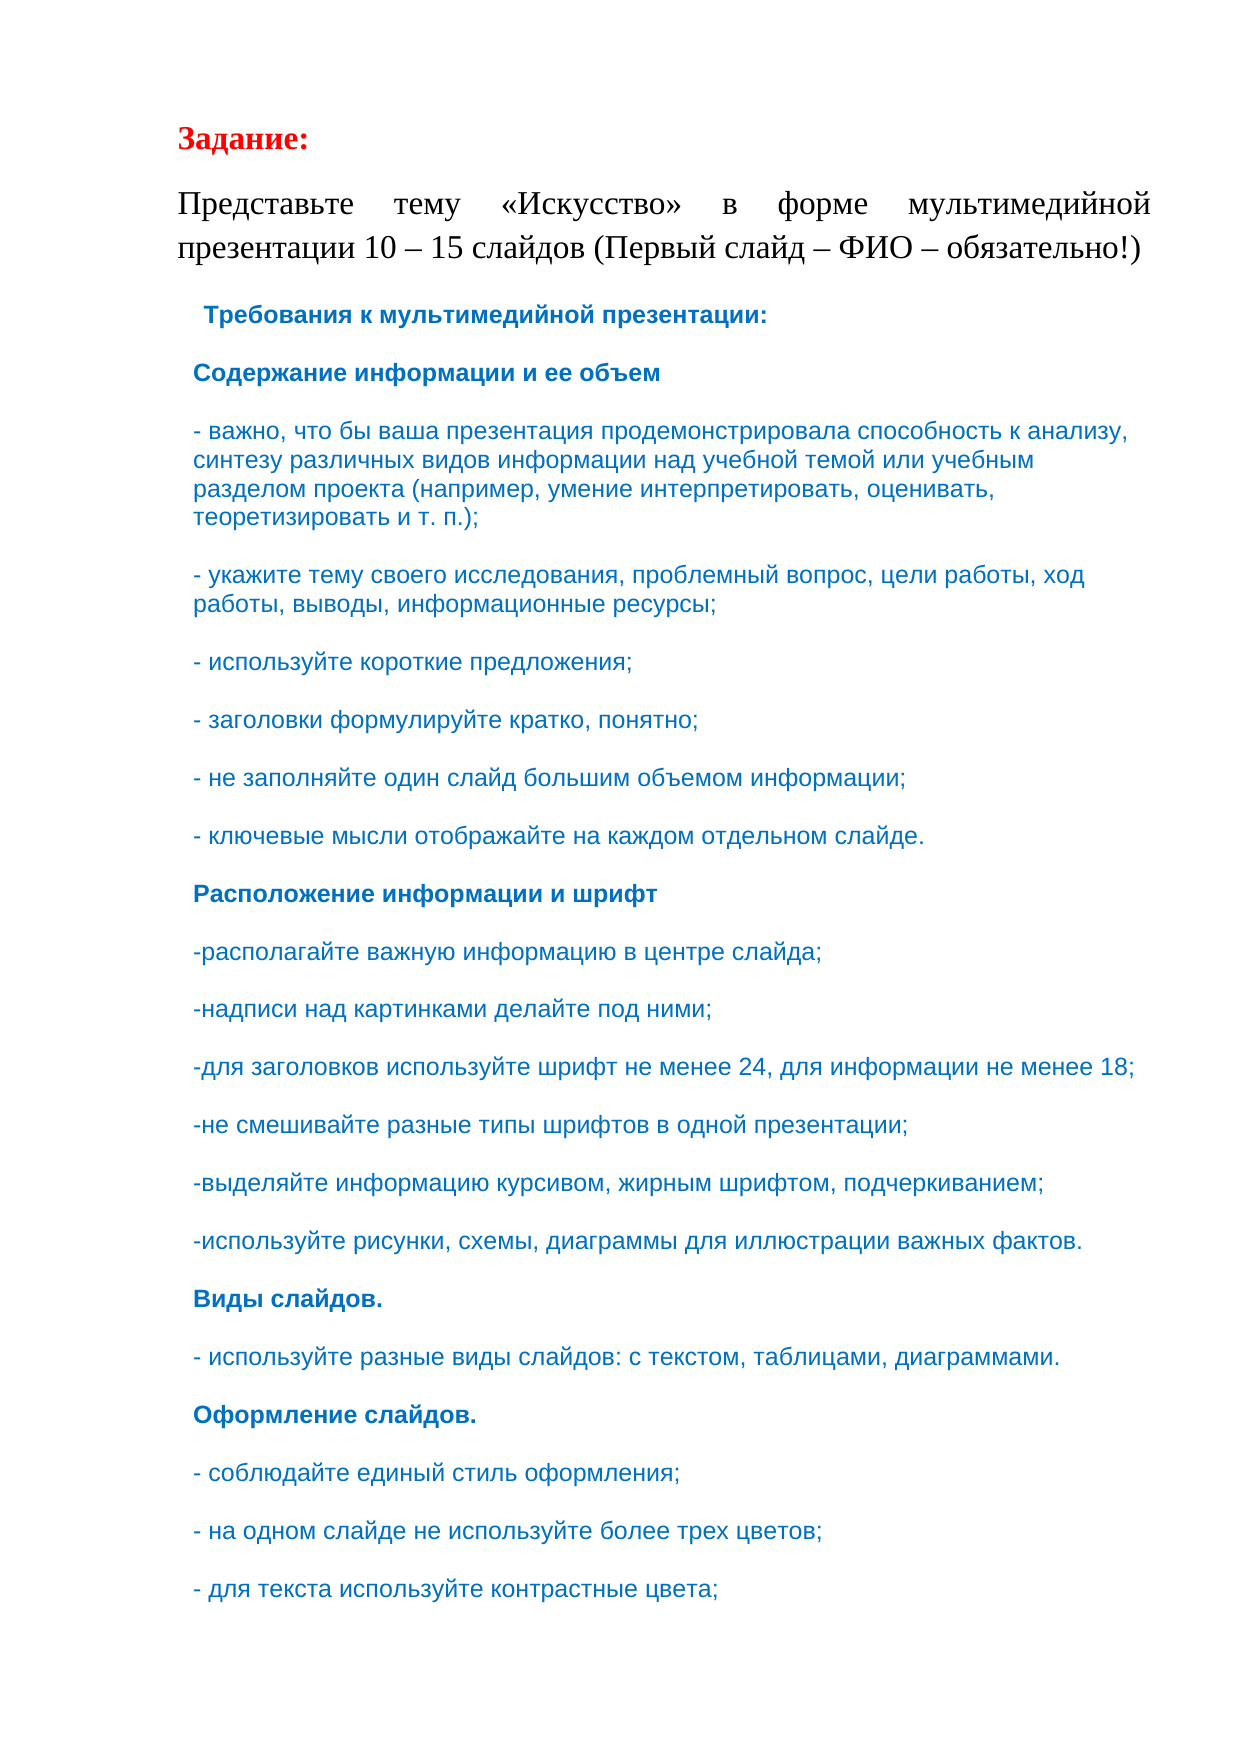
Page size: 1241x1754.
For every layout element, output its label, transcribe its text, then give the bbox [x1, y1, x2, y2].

text Виды слайдов. [193, 1284, 1152, 1313]
text Представьте тему «Искусство» в форме мультимедийной презентации 10 – 15 слайдов (Первый слайд – ФИО – обязательно!) [177, 183, 1152, 265]
text -для заголовков используйте шрифт не менее 24, для информации не менее 18; [193, 1052, 1152, 1081]
text Требования к мультимедийной презентации: [193, 300, 1152, 329]
text - ключевые мысли отображайте на каждом отдельном слайде. [193, 821, 1152, 849]
text - соблюдайте единый стиль оформления; [193, 1458, 1152, 1487]
text -выделяйте информацию курсивом, жирным шрифтом, подчеркиванием; [193, 1168, 1152, 1197]
text Задание: [177, 118, 1152, 156]
text -надписи над картинками делайте под ними; [193, 994, 1152, 1023]
text -используйте рисунки, схемы, диаграммы для иллюстрации важных фактов. [193, 1226, 1152, 1255]
text - на одном слайде не используйте более трех цветов; [193, 1516, 1152, 1544]
text - укажите тему своего исследования, проблемный вопрос, цели работы, ход работы, выводы, информационные ресурсы; [193, 560, 1152, 618]
text -располагайте важную информацию в центре слайда; [193, 937, 1152, 965]
text Содержание информации и ее объем [193, 358, 1152, 387]
text - важно, что бы ваша презентация продемонстрировала способность к анализу, синтезу различных видов информации над учебной темой или учебным разделом проекта (например, умение интерпретировать, оценивать, теоретизировать и т. п.); [193, 416, 1152, 531]
text - используйте разные виды слайдов: с текстом, таблицами, диаграммами. [193, 1342, 1152, 1371]
text - для текста используйте контрастные цвета; [193, 1574, 1152, 1602]
text Оформление слайдов. [193, 1400, 1152, 1429]
text Расположение информации и шрифт [193, 879, 1152, 907]
text - заголовки формулируйте кратко, понятно; [193, 705, 1152, 734]
text - используйте короткие предложения; [193, 647, 1152, 676]
text - не заполняйте один слайд большим объемом информации; [193, 763, 1152, 792]
text -не смешивайте разные типы шрифтов в одной презентации; [193, 1110, 1152, 1139]
